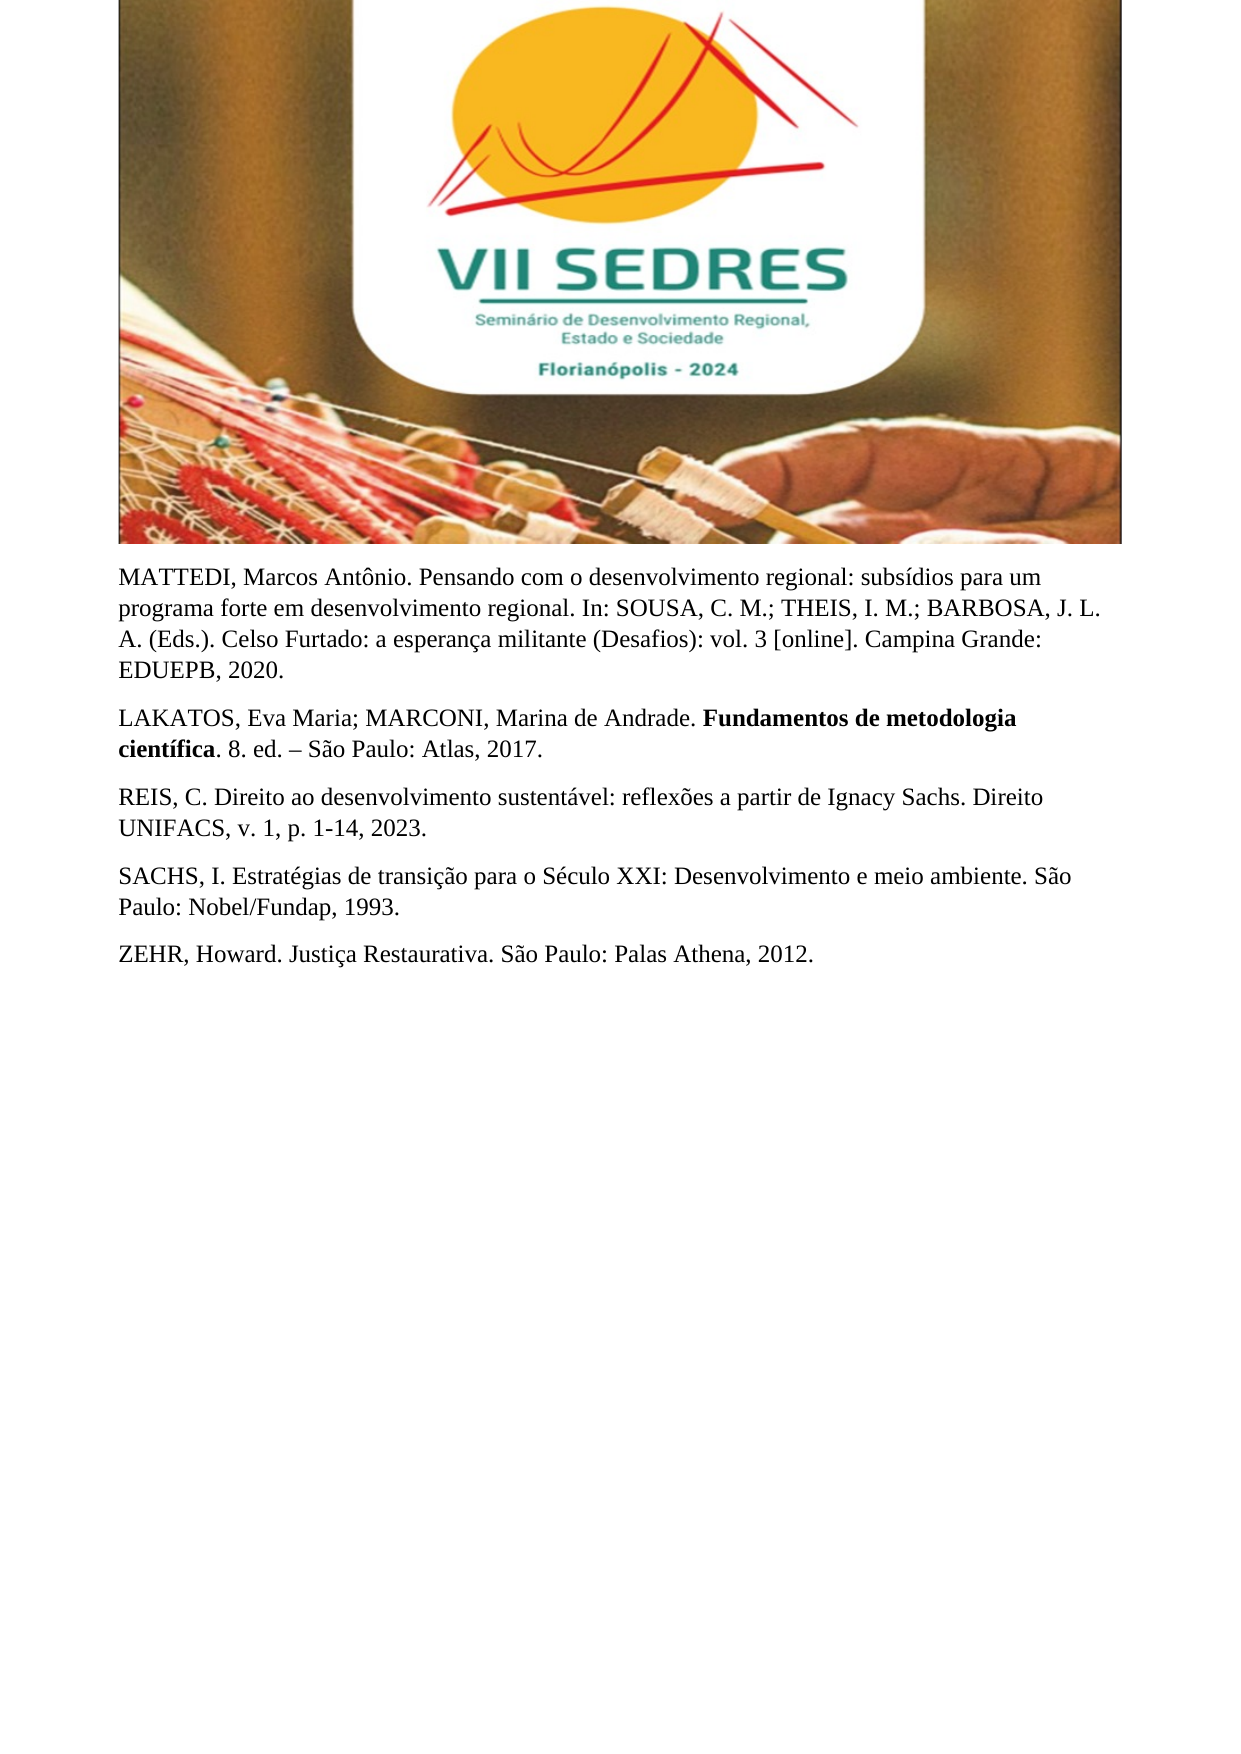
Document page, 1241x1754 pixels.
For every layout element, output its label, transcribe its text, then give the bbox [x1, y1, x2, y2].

text SACHS, I. Estratégias de transição para o Século XXI: Desenvolvimento e meio ambiente. São Paulo: Nobel/Fundap, 1993. [118, 861, 1122, 921]
text MATTEDI, Marcos Antônio. Pensando com o desenvolvimento regional: subsídios para um programa forte em desenvolvimento regional. In: SOUSA, C. M.; THEIS, I. M.; BARBOSA, J. L. A. (Eds.). Celso Furtado: a esperança militante (Desafios): vol. 3 [online]. Campina Grande: EDUEPB, 2020. [118, 562, 1122, 684]
text REIS, C. Direito ao desenvolvimento sustentável: reflexões a partir de Ignacy Sachs. Direito UNIFACS, v. 1, p. 1-14, 2023. [118, 782, 1122, 842]
text LAKATOS, Eva Maria; MARCONI, Marina de Andrade. Fundamentos de metodologia científica. 8. ed. – São Paulo: Atlas, 2017. [118, 703, 1122, 763]
text ZEHR, Howard. Justiça Restaurativa. São Paulo: Palas Athena, 2012. [118, 939, 1122, 968]
picture [118, 0, 1122, 544]
